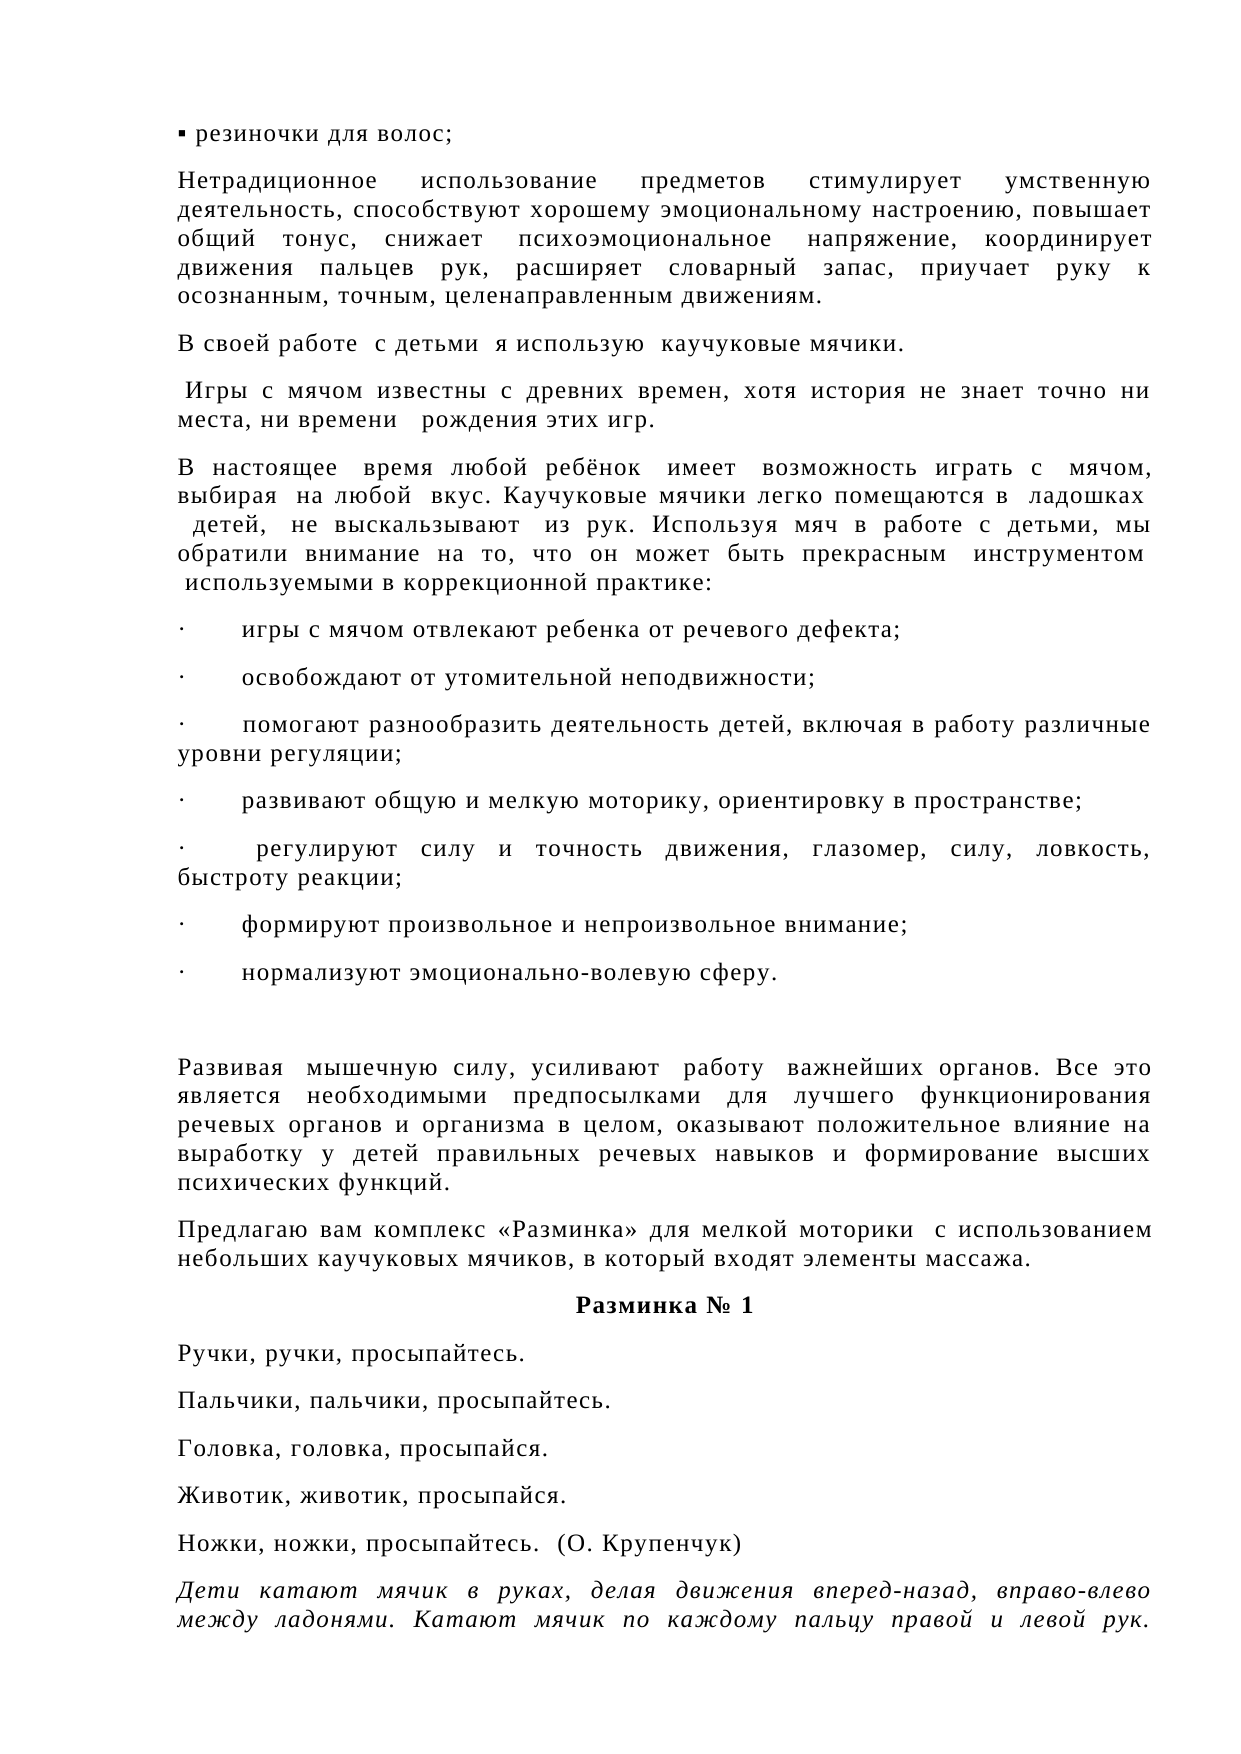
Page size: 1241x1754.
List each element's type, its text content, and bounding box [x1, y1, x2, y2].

text Животик, животик, просыпайся. [177, 1481, 1152, 1509]
text · нормализуют эмоционально-волевую сферу. [177, 957, 1152, 986]
text · игры с мячом отвлекают ребенка от речевого дефекта; [177, 614, 1152, 643]
text · освобождают от утомительной неподвижности; [177, 662, 1152, 691]
text · развивают общую и мелкую моторику, ориентировку в пространстве; [177, 786, 1152, 814]
text Нетрадиционное использование предметов стимулирует умственную деятельность, способствуют хорошему эмоциональному настроению, повышает общий тонус, снижает психоэмоциональное напряжение, координирует движения пальцев рук, расширяет словарный запас, приучает руку к осознанным, точным, целенаправленным движениям. [177, 166, 1152, 309]
text Разминка № 1 [177, 1291, 1152, 1319]
text Игры с мячом известны с древних времен, хотя история не знает точно ни места, ни времени рождения этих игр. [177, 376, 1152, 433]
text Пальчики, пальчики, просыпайтесь. [177, 1386, 1152, 1414]
text · помогают разнообразить деятельность детей, включая в работу различные уровни регуляции; [177, 709, 1152, 767]
text В своей работе с детьми я использую каучуковые мячики. [177, 328, 1152, 357]
text Развивая мышечную силу, усиливают работу важнейших органов. Все это является необходимыми предпосылками для лучшего функционирования речевых органов и организма в целом, оказывают положительное влияние на выработку у детей правильных речевых навыков и формирование высших психических функций. [177, 1052, 1152, 1196]
text · формируют произвольное и непроизвольное внимание; [177, 909, 1152, 938]
text В настоящее время любой ребёнок имеет возможность играть с мячом, выбирая на любой вкус. Каучуковые мячики легко помещаются в ладошках детей, не выскальзывают из рук. Используя мяч в работе с детьми, мы обратили внимание на то, что он может быть прекрасным инструментом используемыми в коррекционной практике: [177, 452, 1152, 596]
text Ножки, ножки, просыпайтесь. (О. Крупенчук) [177, 1528, 1152, 1557]
text · регулируют силу и точность движения, глазомер, силу, ловкость, быстроту реакции; [177, 833, 1152, 891]
text Ручки, ручки, просыпайтесь. [177, 1338, 1152, 1367]
text Предлагаю вам комплекс «Разминка» для мелкой моторики с использованием небольших каучуковых мячиков, в который входят элементы массажа. [177, 1214, 1152, 1272]
text ▪ резиночки для волос; [177, 118, 1152, 147]
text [177, 1576, 1152, 1633]
text Головка, головка, просыпайся. [177, 1433, 1152, 1462]
